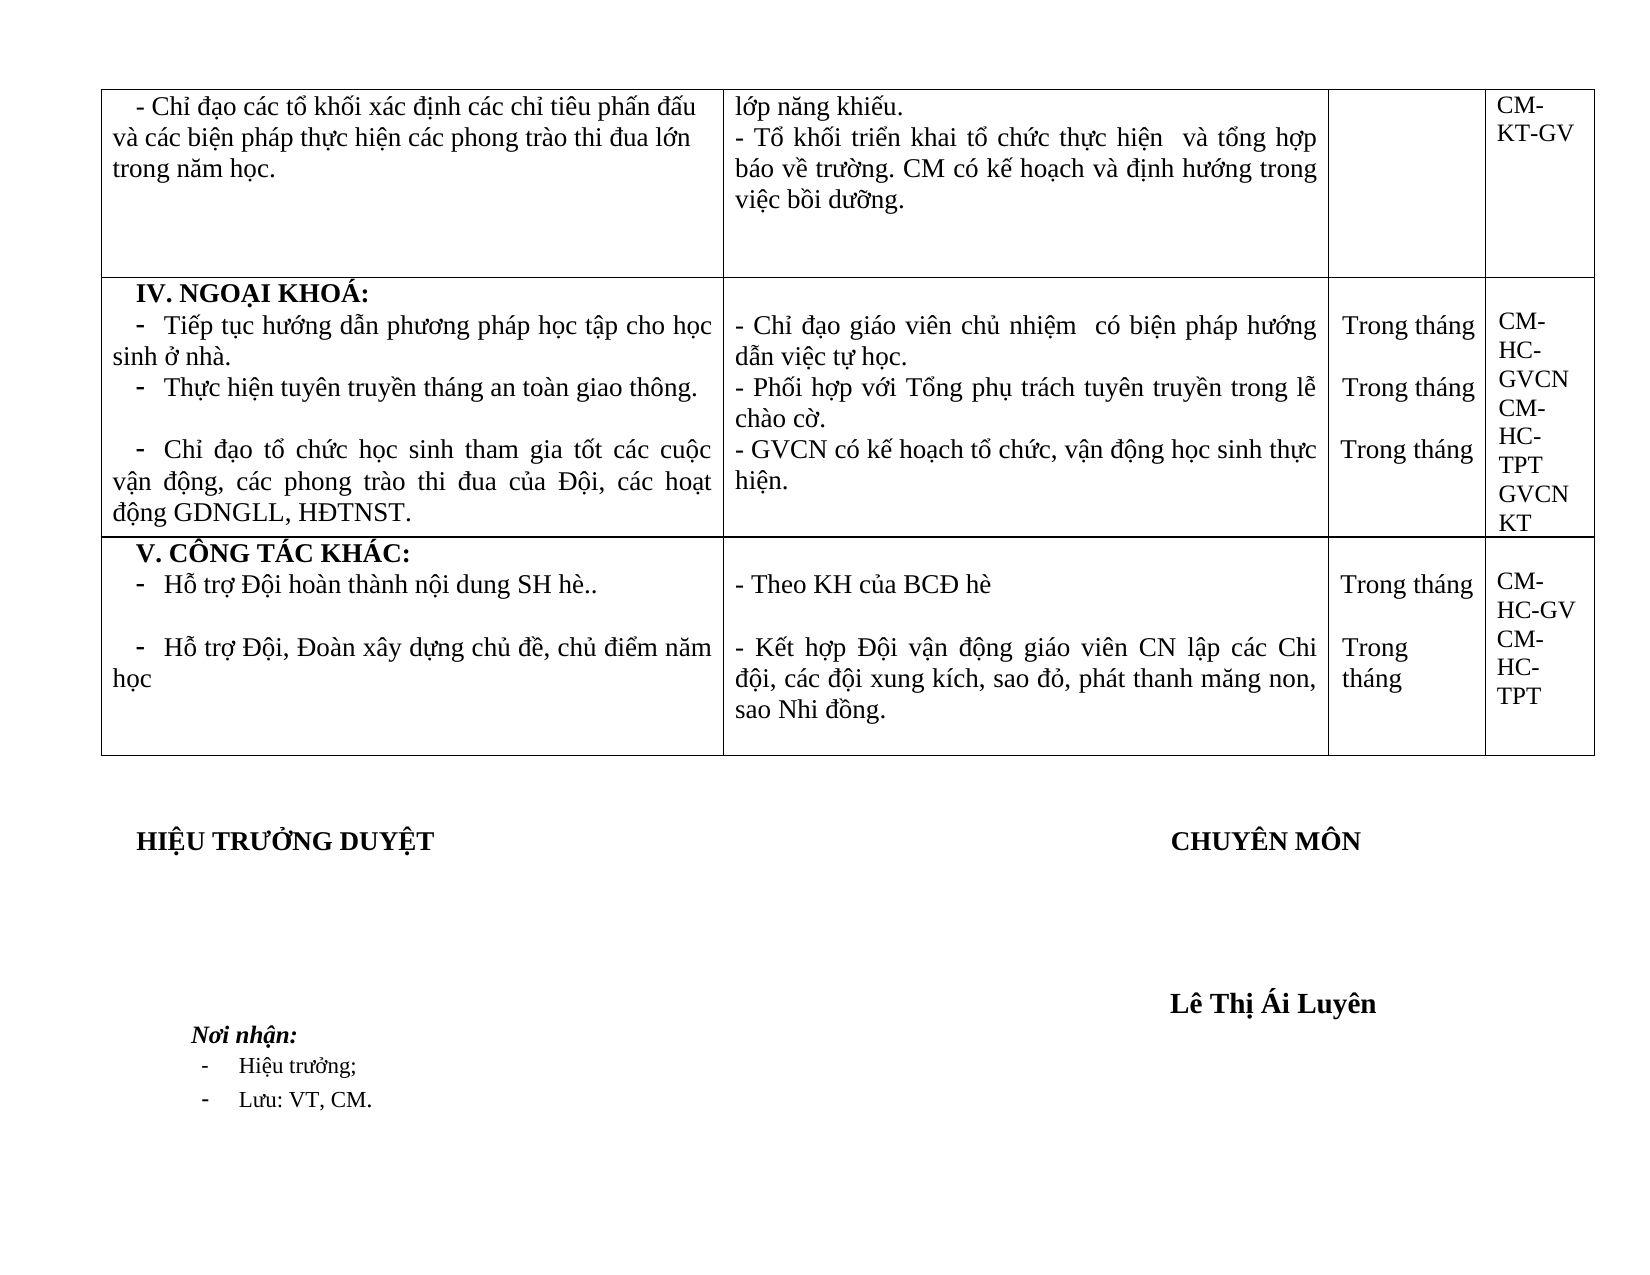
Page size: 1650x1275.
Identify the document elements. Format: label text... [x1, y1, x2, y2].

text HIỆU TRƯỞNG DUYỆT CHUYÊN MÔN [89, 824, 1591, 856]
table_cell V. CÔNG TÁC KHÁC: Hỗ trợ Đội hoàn thành nội dung SH hè.. Hỗ trợ Đội, Đoàn xây dựng chủ đề, chủ điểm năm học [102, 538, 723, 755]
table_cell IV. NGOẠI KHOÁ: Tiếp tục hướng dẫn phương pháp học tập cho học sinh ở nhà. Thực hiện tuyên truyền tháng an toàn giao thông. Chỉ đạo tổ chức học sinh tham gia tốt các cuộc vận động, các phong trào thi đua của Đội, các hoạt động GDNGLL, HĐTNST. [102, 278, 723, 536]
list Hiệu trưởng; [201, 1049, 1591, 1080]
text Nơi nhận: [89, 1020, 1591, 1049]
table_cell Trong tháng Trong tháng [1329, 538, 1485, 755]
text Lê Thị Ái Luyên [89, 987, 1591, 1020]
list Lưu: VT, CM. [201, 1080, 1591, 1114]
table_cell - Chỉ đạo giáo viên chủ nhiệm có biện pháp hướng dẫn việc tự học. - Phối hợp với Tổng phụ trách tuyên truyền trong lễ chào cờ. - GVCN có kế hoạch tổ chức, vận động học sinh thực hiện. [724, 278, 1328, 536]
table_cell Trong tháng Trong tháng Trong tháng [1329, 278, 1485, 536]
table_cell CM-HC-GV CM-HC-TPT [1486, 538, 1594, 755]
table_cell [1329, 90, 1485, 277]
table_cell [1486, 90, 1594, 277]
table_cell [724, 90, 1328, 277]
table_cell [102, 90, 723, 277]
table_cell - Theo KH của BCĐ hè - Kết hợp Đội vận động giáo viên CN lập các Chi đội, các đội xung kích, sao đỏ, phát thanh măng non, sao Nhi đồng. [724, 538, 1328, 755]
table_cell CM-HC-GVCN CM-HC-TPT GVCN KT [1486, 278, 1594, 536]
